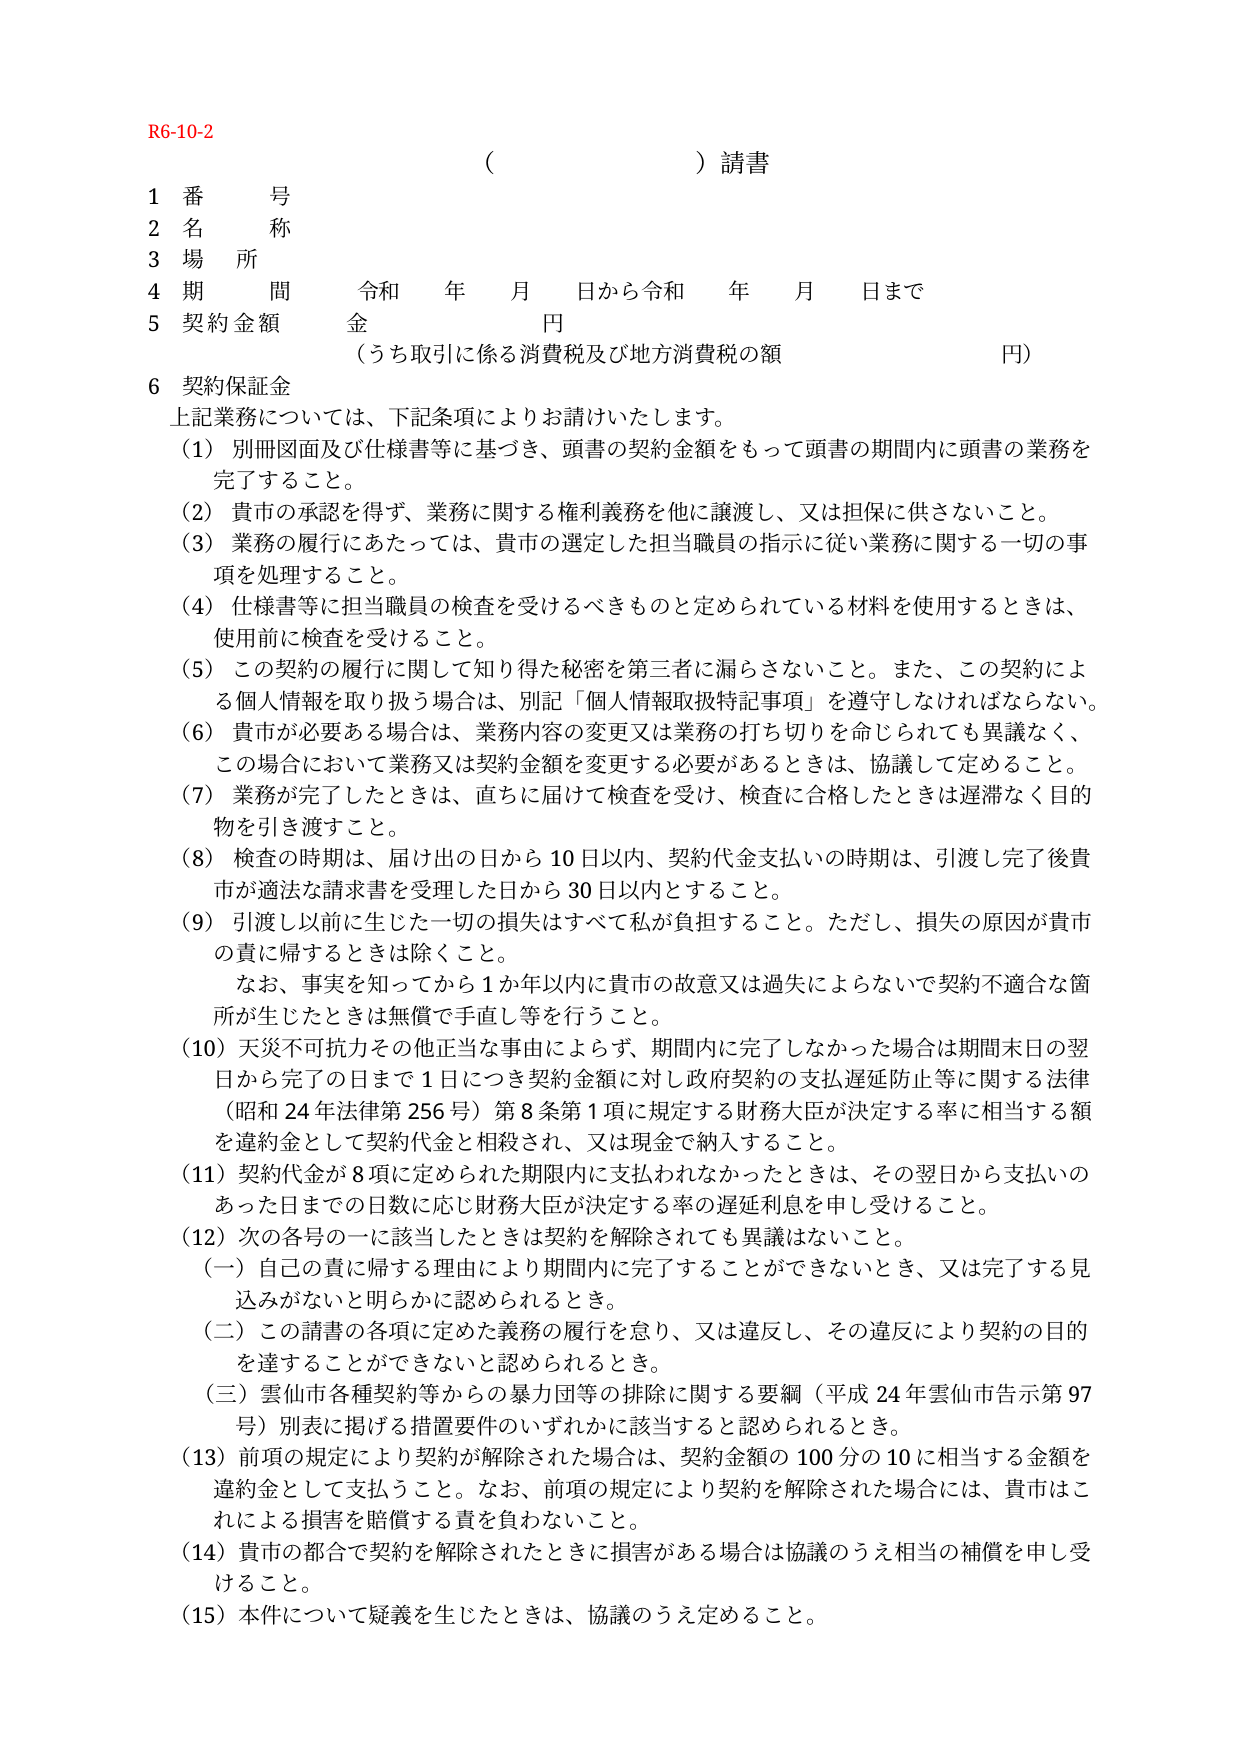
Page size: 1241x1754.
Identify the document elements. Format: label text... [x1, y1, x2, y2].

text （12）次の各号の一に該当したときは契約を解除されても異議はないこと。 [148, 1220, 1092, 1251]
text 4 期 間 令和 年 月 日から令和 年 月 日まで [148, 274, 1092, 306]
text （15）本件について疑義を生じたときは、協議のうえ定めること。 [148, 1598, 1092, 1629]
text 上記業務については、下記条項によりお請けいたします。 [148, 400, 1092, 432]
text （3） 業務の履行にあたっては、貴市の選定した担当職員の指示に従い業務に関する一切の事項を処理すること。 [169, 526, 1092, 589]
text （1） 別冊図面及び仕様書等に基づき、頭書の契約金額をもって頭書の期間内に頭書の業務を完了すること。 [169, 432, 1092, 495]
text （8） 検査の時期は、届け出の日から10日以内、契約代金支払いの時期は、引渡し完了後貴市が適法な請求書を受理した日から30日以内とすること。 [169, 842, 1092, 905]
text （ ）請書 [148, 144, 1092, 179]
text 1 番 号 [148, 179, 1092, 211]
text （9） 引渡し以前に生じた一切の損失はすべて私が負担すること。ただし、損失の原因が貴市の責に帰するときは除くこと。 [169, 905, 1092, 968]
text R6-10-2 [148, 118, 1092, 144]
text （うち取引に係る消費税及び地方消費税の額 円） [148, 337, 1092, 369]
text 6 契約保証金 [148, 369, 1092, 400]
text （5） この契約の履行に関して知り得た秘密を第三者に漏らさないこと。また、この契約による個人情報を取り扱う場合は、別記「個人情報取扱特記事項」を遵守しなければならない。 [169, 652, 1092, 716]
text 5 契約金額 金 円 [148, 306, 1092, 337]
text （二）この請書の各項に定めた義務の履行を怠り、又は違反し、その違反により契約の目的を達することができないと認められるとき。 [148, 1314, 1092, 1377]
text （一）自己の責に帰する理由により期間内に完了することができないとき、又は完了する見込みがないと明らかに認められるとき。 [148, 1251, 1092, 1314]
text （2） 貴市の承認を得ず、業務に関する権利義務を他に譲渡し、又は担保に供さないこと。 [148, 495, 1092, 526]
text 2 名 称 [148, 211, 1092, 243]
text （7） 業務が完了したときは、直ちに届けて検査を受け、検査に合格したときは遅滞なく目的物を引き渡すこと。 [169, 778, 1092, 842]
text 3 場所 [148, 243, 1092, 274]
text （4） 仕様書等に担当職員の検査を受けるべきものと定められている材料を使用するときは、使用前に検査を受けること。 [169, 589, 1092, 652]
text （11）契約代金が8項に定められた期限内に支払われなかったときは、その翌日から支払いのあった日までの日数に応じ財務大臣が決定する率の遅延利息を申し受けること。 [169, 1157, 1092, 1220]
text （10）天災不可抗力その他正当な事由によらず、期間内に完了しなかった場合は期間末日の翌日から完了の日まで1日につき契約金額に対し政府契約の支払遅延防止等に関する法律（昭和24年法律第256号）第8条第1項に規定する財務大臣が決定する率に相当する額を違約金として契約代金と相殺され、又は現金で納入すること。 [169, 1031, 1092, 1157]
text （13）前項の規定により契約が解除された場合は、契約金額の100分の10に相当する金額を違約金として支払うこと。なお、前項の規定により契約を解除された場合には、貴市はこれによる損害を賠償する責を負わないこと。 [148, 1440, 1092, 1535]
text （14）貴市の都合で契約を解除されたときに損害がある場合は協議のうえ相当の補償を申し受けること。 [148, 1535, 1092, 1598]
text （三）雲仙市各種契約等からの暴力団等の排除に関する要綱（平成24年雲仙市告示第97号）別表に掲げる措置要件のいずれかに該当すると認められるとき。 [148, 1377, 1092, 1440]
text （6） 貴市が必要ある場合は、業務内容の変更又は業務の打ち切りを命じられても異議なく、この場合において業務又は契約金額を変更する必要があるときは、協議して定めること。 [169, 716, 1092, 778]
text なお、事実を知ってから1か年以内に貴市の故意又は過失によらないで契約不適合な箇所が生じたときは無償で手直し等を行うこと。 [213, 968, 1092, 1031]
